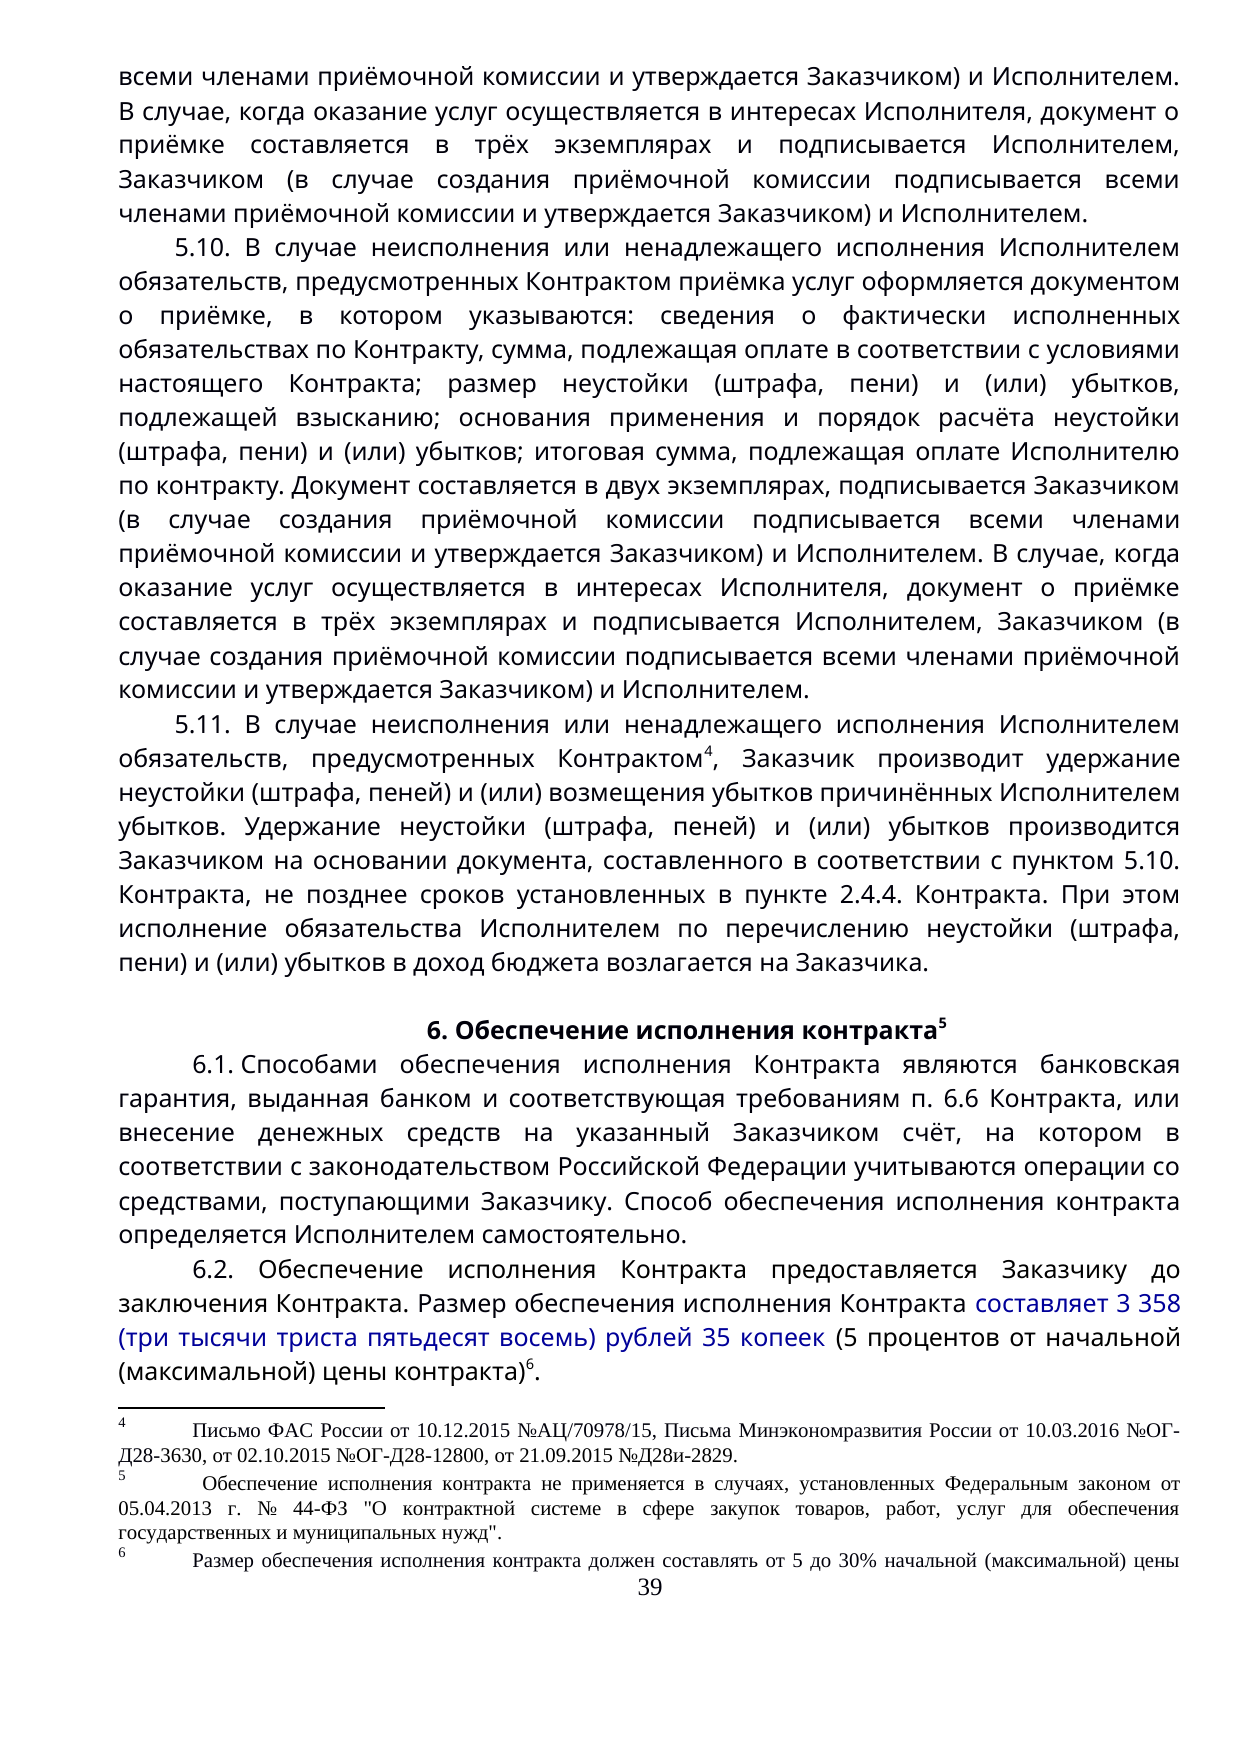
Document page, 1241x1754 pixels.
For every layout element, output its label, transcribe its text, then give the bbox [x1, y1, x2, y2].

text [118, 59, 1181, 229]
text 5.10. В случае неисполнения или ненадлежащего исполнения Исполнителем обязательств, предусмотренных Контрактом приёмка услуг оформляется документом о приёмке, в котором указываются: сведения о фактически исполненных обязательствах по Контракту, сумма, подлежащая оплате в соответствии с условиями настоящего Контракта; размер неустойки (штрафа, пени) и (или) убытков, подлежащей взысканию; основания применения и порядок расчёта неустойки (штрафа, пени) и (или) убытков; итоговая сумма, подлежащая оплате Исполнителю по контракту. Документ составляется в двух экземплярах, подписывается Заказчиком (в случае создания приёмочной комиссии подписывается всеми членами приёмочной комиссии и утверждается Заказчиком) и Исполнителем. В случае, когда оказание услуг осуществляется в интересах Исполнителя, документ о приёмке составляется в трёх экземплярах и подписывается Исполнителем, Заказчиком (в случае создания приёмочной комиссии подписывается всеми членами приёмочной комиссии и утверждается Заказчиком) и Исполнителем. [118, 229, 1181, 706]
text 5.11. В случае неисполнения или ненадлежащего исполнения Исполнителем обязательств, предусмотренных Контрактом, Заказчик производит удержание неустойки (штрафа, пеней) и (или) возмещения убытков причинённых Исполнителем убытков. Удержание неустойки (штрафа, пеней) и (или) убытков производится Заказчиком на основании документа, составленного в соответствии с пунктом 5.10. Контракта, не позднее сроков установленных в пункте 2.4.4. Контракта. При этом исполнение обязательства Исполнителем по перечислению неустойки (штрафа, пени) и (или) убытков в доход бюджета возлагается на Заказчика. [118, 706, 1181, 979]
text 6.1. Способами обеспечения исполнения Контракта являются банковская гарантия, выданная банком и соответствующая требованиям п. 6.6 Контракта, или внесение денежных средств на указанный Заказчиком счёт, на котором в соответствии с законодательством Российской Федерации учитываются операции со средствами, поступающими Заказчику. Способ обеспечения исполнения контракта определяется Исполнителем самостоятельно. [118, 1047, 1181, 1251]
text 6. Обеспечение исполнения контракта [118, 1013, 1181, 1047]
text 6.2. Обеспечение исполнения Контракта предоставляется Заказчику до заключения Контракта. Размер обеспечения исполнения Контракта составляет 3 358 (три тысячи триста пятьдесят восемь) рублей 35 копеек (5 процентов от начальной (максимальной) цены контракта). [118, 1251, 1181, 1387]
